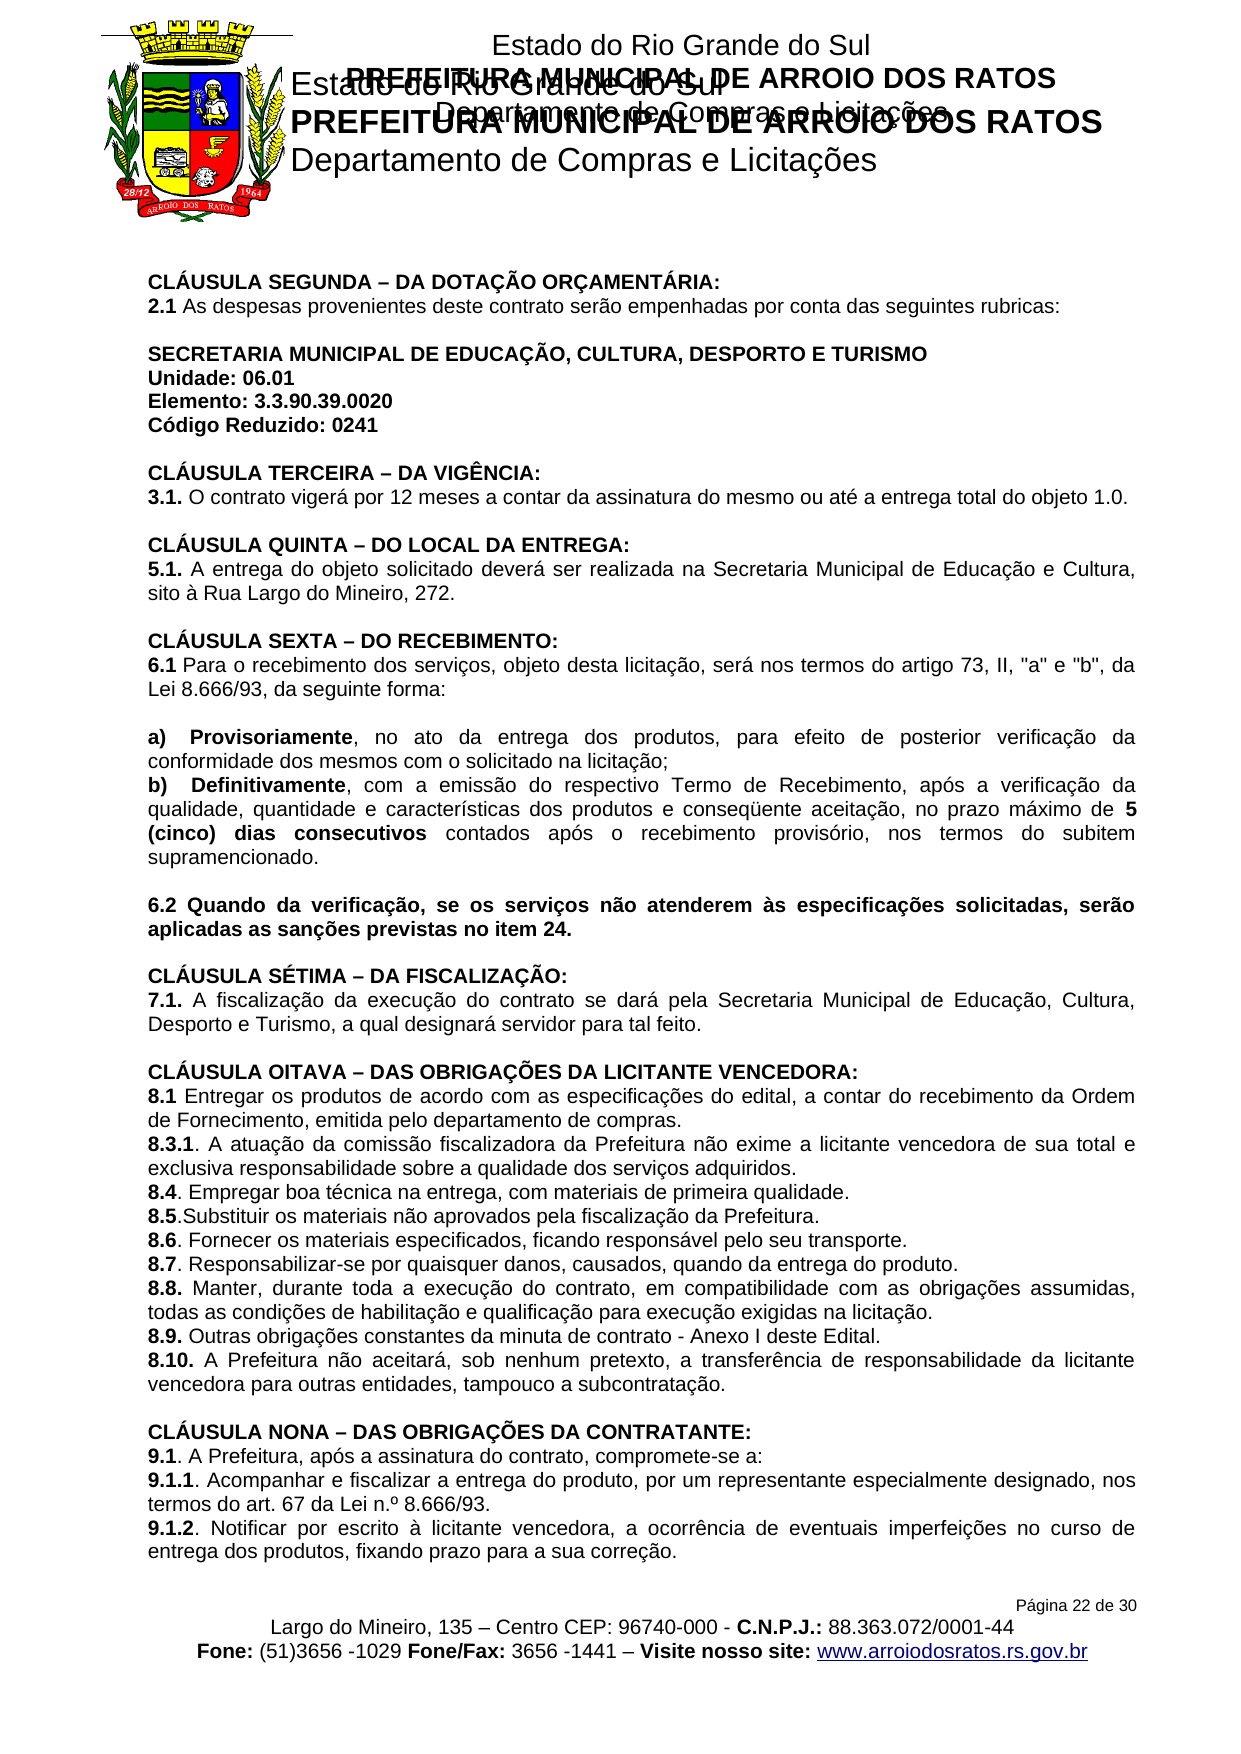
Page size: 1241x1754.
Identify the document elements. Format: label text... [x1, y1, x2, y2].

text SECRETARIA MUNICIPAL DE EDUCAÇÃO, CULTURA, DESPORTO E TURISMO [148, 341, 1137, 365]
text Unidade: 06.01 [148, 365, 1137, 389]
text CLÁUSULA TERCEIRA – DA VIGÊNCIA: [148, 461, 1137, 485]
text a) Provisoriamente, no ato da entrega dos produtos, para efeito de posterior verificação da conformidade dos mesmos com o solicitado na licitação; [148, 725, 1137, 773]
text CLÁUSULA SEXTA – DO RECEBIMENTO: [148, 629, 1137, 653]
text 8.4. Empregar boa técnica na entrega, com materiais de primeira qualidade. [148, 1180, 1137, 1204]
text 3.1. O contrato vigerá por 12 meses a contar da assinatura do mesmo ou até a entrega total do objeto 1.0. [148, 485, 1137, 509]
picture [101, 18, 295, 225]
text b) Definitivamente, com a emissão do respectivo Termo de Recebimento, após a verificação da qualidade, quantidade e características dos produtos e conseqüente aceitação, no prazo máximo de 5 (cinco) dias consecutivos contados após o recebimento provisório, nos termos do subitem supramencionado. [148, 773, 1137, 868]
text 7.1. A fiscalização da execução do contrato se dará pela Secretaria Municipal de Educação, Cultura, Desporto e Turismo, a qual designará servidor para tal feito. [148, 988, 1137, 1036]
text 8.9. Outras obrigações constantes da minuta de contrato - Anexo I deste Edital. [148, 1324, 1137, 1348]
text 8.1 Entregar os produtos de acordo com as especificações do edital, a contar do recebimento da Ordem de Fornecimento, emitida pelo departamento de compras. [148, 1084, 1137, 1132]
text 8.10. A Prefeitura não aceitará, sob nenhum pretexto, a transferência de responsabilidade da licitante vencedora para outras entidades, tampouco a subcontratação. [148, 1348, 1137, 1396]
text 9.1. A Prefeitura, após a assinatura do contrato, compromete-se a: [148, 1443, 1137, 1467]
text CLÁUSULA QUINTA – DO LOCAL DA ENTREGA: [148, 533, 1137, 557]
text CLÁUSULA SÉTIMA – DA FISCALIZAÇÃO: [148, 964, 1137, 988]
text 8.6. Fornecer os materiais especificados, ficando responsável pelo seu transporte. [148, 1228, 1137, 1252]
text CLÁUSULA NONA – DAS OBRIGAÇÕES DA CONTRATANTE: [148, 1419, 1137, 1443]
text 9.1.1. Acompanhar e fiscalizar a entrega do produto, por um representante especialmente designado, nos termos do art. 67 da Lei n.º 8.666/93. [148, 1467, 1137, 1515]
text 6.1 Para o recebimento dos serviços, objeto desta licitação, será nos termos do artigo 73, II, "a" e "b", da Lei 8.666/93, da seguinte forma: [148, 653, 1137, 701]
text 6.2 Quando da verificação, se os serviços não atenderem às especificações solicitadas, serão aplicadas as sanções previstas no item 24. [148, 892, 1137, 940]
text Código Reduzido: 0241 [148, 413, 1137, 437]
text Elemento: 3.3.90.39.0020 [148, 389, 1137, 413]
text 8.3.1. A atuação da comissão fiscalizadora da Prefeitura não exime a licitante vencedora de sua total e exclusiva responsabilidade sobre a qualidade dos serviços adquiridos. [148, 1132, 1137, 1180]
text CLÁUSULA SEGUNDA – DA DOTAÇÃO ORÇAMENTÁRIA: [148, 269, 1137, 293]
text 8.7. Responsabilizar-se por quaisquer danos, causados, quando da entrega do produto. [148, 1252, 1137, 1276]
text 8.5.Substituir os materiais não aprovados pela fiscalização da Prefeitura. [148, 1204, 1137, 1228]
text CLÁUSULA OITAVA – DAS OBRIGAÇÕES DA LICITANTE VENCEDORA: [148, 1060, 1137, 1084]
text 9.1.2. Notificar por escrito à licitante vencedora, a ocorrência de eventuais imperfeições no curso de entrega dos produtos, fixando prazo para a sua correção. [148, 1515, 1137, 1563]
text 8.8. Manter, durante toda a execução do contrato, em compatibilidade com as obrigações assumidas, todas as condições de habilitação e qualificação para execução exigidas na licitação. [148, 1276, 1137, 1324]
text 2.1 As despesas provenientes deste contrato serão empenhadas por conta das seguintes rubricas: [148, 293, 1137, 317]
text 5.1. A entrega do objeto solicitado deverá ser realizada na Secretaria Municipal de Educação e Cultura, sito à Rua Largo do Mineiro, 272. [148, 557, 1137, 605]
